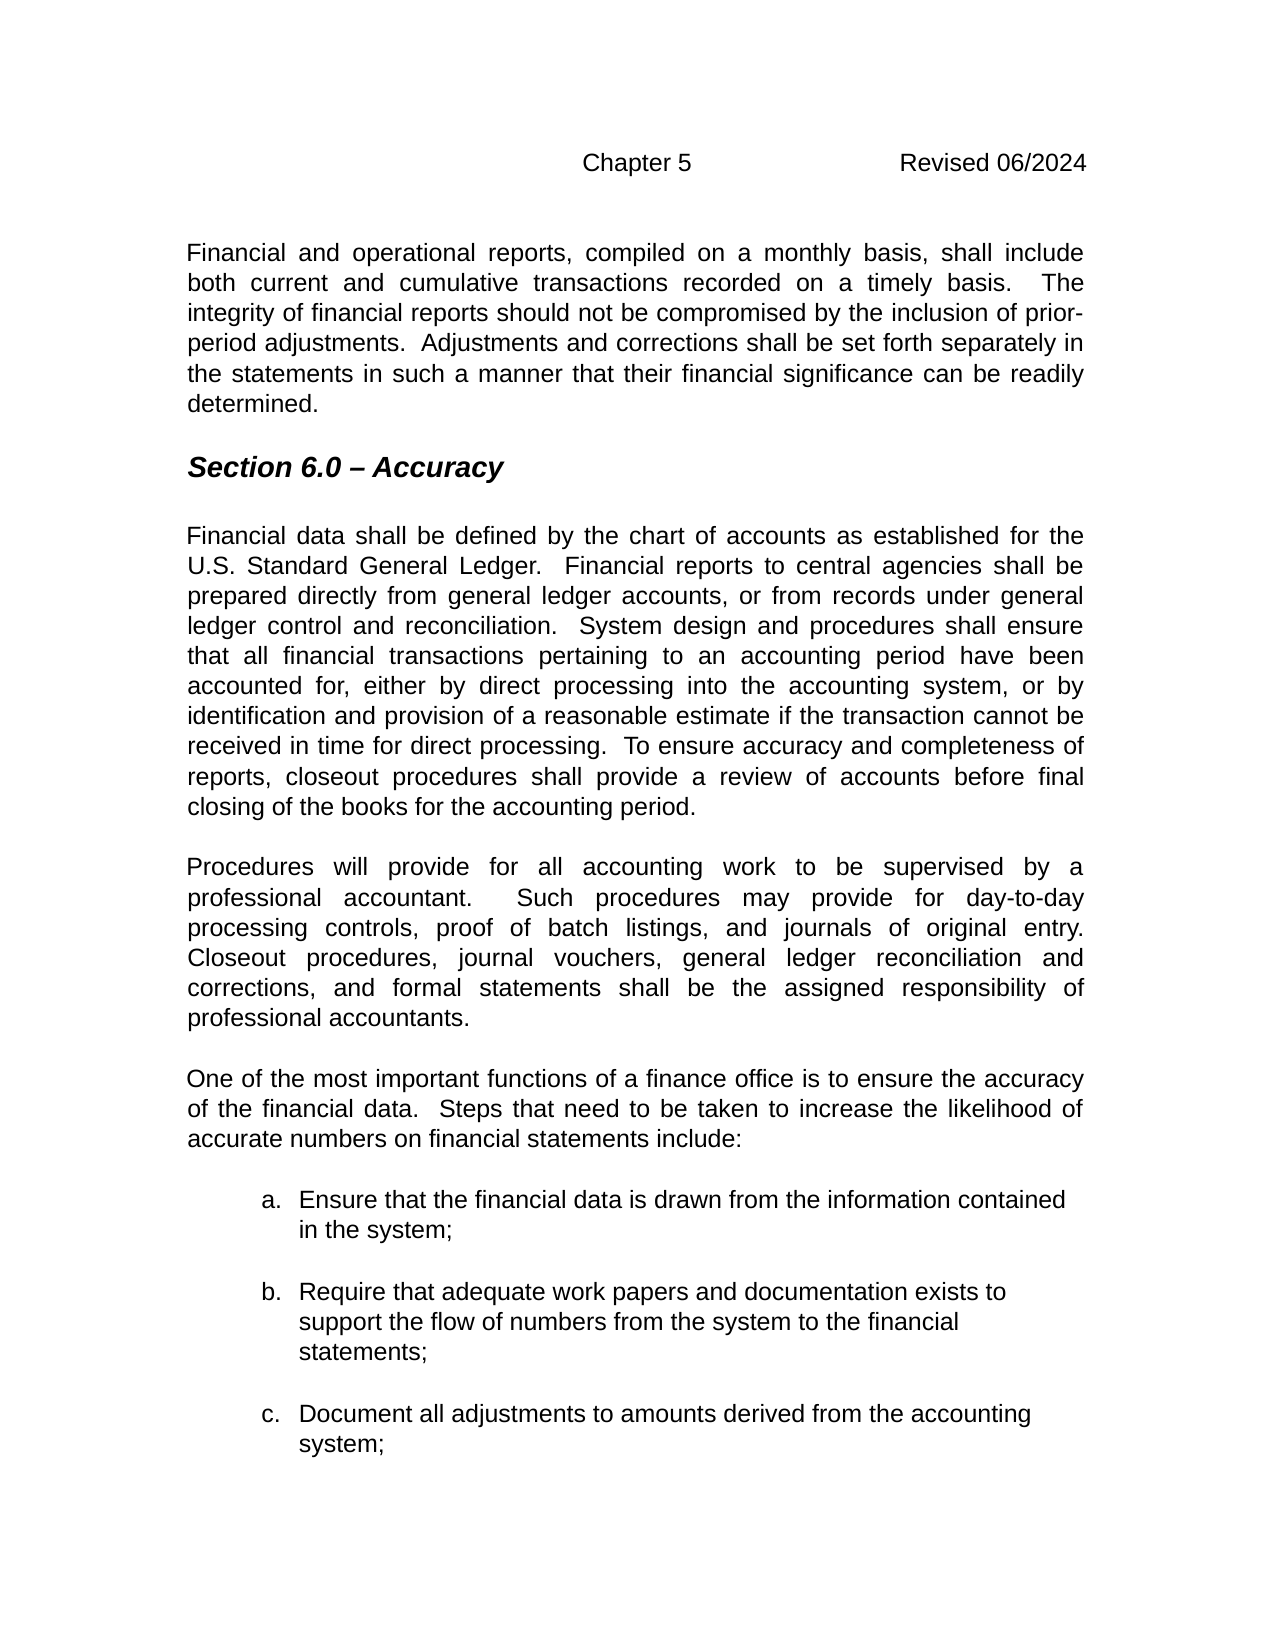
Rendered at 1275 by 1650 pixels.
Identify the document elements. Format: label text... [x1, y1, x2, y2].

text Section 6.0 – Accuracy [187, 450, 1093, 484]
list Document all adjustments to amounts derived from the accounting system; [261, 1399, 1088, 1458]
text One of the most important functions of a finance office is to ensure the accuracy of the financial data. Steps that need to be taken to increase the likelihood of accurate numbers on financial statements include: [186, 1064, 1086, 1153]
text Procedures will provide for all accounting work to be supervised by a professional accountant. Such procedures may provide for day-to-day processing controls, proof of batch listings, and journals of original entry. Closeout procedures, journal vouchers, general ledger reconciliation and corrections, and formal statements shall be the assigned responsibility of professional accountants. [186, 852, 1086, 1032]
text Financial data shall be defined by the chart of accounts as established for the U.S. Standard General Ledger. Financial reports to central agencies shall be prepared directly from general ledger accounts, or from records under general ledger control and reconciliation. System design and procedures shall ensure that all financial transactions pertaining to an accounting period have been accounted for, either by direct processing into the accounting system, or by identification and provision of a reasonable estimate if the transaction cannot be received in time for direct processing. To ensure accuracy and completeness of reports, closeout procedures shall provide a review of accounts before final closing of the books for the accounting period. [186, 521, 1086, 820]
list Ensure that the financial data is drawn from the information contained in the system; [261, 1185, 1088, 1244]
list Require that adequate work papers and documentation exists to support the flow of numbers from the system to the financial statements; [261, 1277, 1088, 1366]
text Financial and operational reports, compiled on a monthly basis, shall include both current and cumulative transactions recorded on a timely basis. The integrity of financial reports should not be compromised by the inclusion of prior-period adjustments. Adjustments and corrections shall be set forth separately in the statements in such a manner that their financial significance can be readily determined. [186, 238, 1086, 417]
